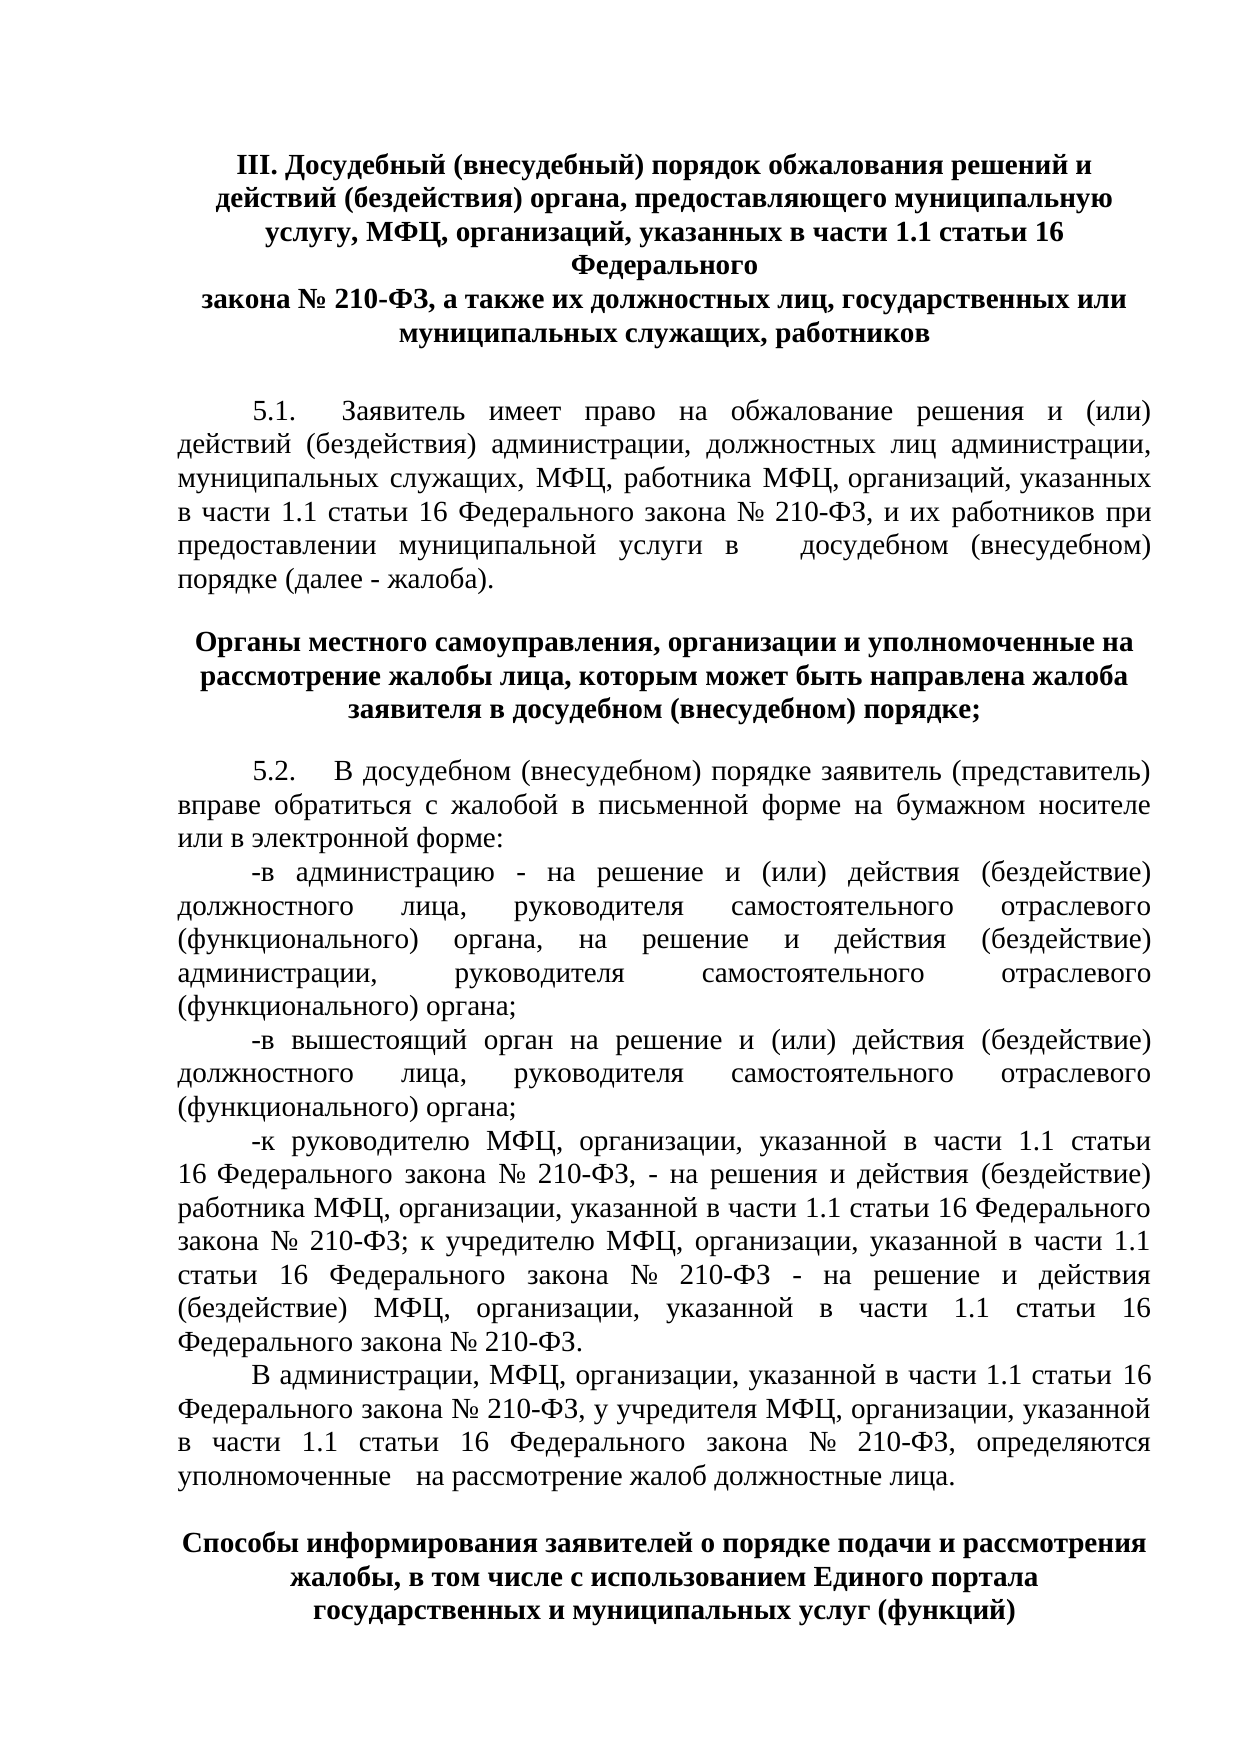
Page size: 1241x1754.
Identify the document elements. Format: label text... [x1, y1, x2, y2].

list В досудебном (внесудебном) порядке заявитель (представитель) вправе обратиться с жалобой в письменной форме на бумажном носителе или в электронной форме: [177, 753, 1151, 854]
list Заявитель имеет право на обжалование решения и (или) действий (бездействия) администрации, должностных лиц администрации, муниципальных служащих, МФЦ, работника МФЦ, организаций, указанных в части 1.1 статьи 16 Федерального закона № 210-ФЗ, и их работников при предоставлении муниципальной услуги в досудебном (внесудебном) порядке (далее - жалоба). [177, 393, 1151, 594]
text В администрации, МФЦ, организации, указанной в части 1.1 статьи 16 Федерального закона № 210-ФЗ, у учредителя МФЦ, организации, указанной в части 1.1 статьи 16 Федерального закона № 210-ФЗ, определяются уполномоченные на рассмотрение жалоб должностные лица. [177, 1357, 1151, 1492]
text -в вышестоящий орган на решение и (или) действия (бездействие) должностного лица, руководителя самостоятельного отраслевого (функционального) органа; [177, 1022, 1151, 1123]
text закона № 210-ФЗ, а также их должностных лиц, государственных или муниципальных служащих, работников [177, 281, 1151, 348]
text III. Досудебный (внесудебный) порядок обжалования решений и действий (бездействия) органа, предоставляющего муниципальную услугу, МФЦ, организаций, указанных в части 1.1 статьи 16 Федерального [177, 147, 1151, 281]
text -в администрацию - на решение и (или) действия (бездействие) должностного лица, руководителя самостоятельного отраслевого (функционального) органа, на решение и действия (бездействие) администрации, руководителя самостоятельного отраслевого (функционального) органа; [177, 854, 1151, 1022]
text Способы информирования заявителей о порядке подачи и рассмотрения жалобы, в том числе с использованием Единого портала государственных и муниципальных услуг (функций) [177, 1525, 1151, 1626]
text Органы местного самоуправления, организации и уполномоченные на рассмотрение жалобы лица, которым может быть направлена жалоба заявителя в досудебном (внесудебном) порядке; [177, 624, 1151, 725]
text -к руководителю МФЦ, организации, указанной в части 1.1 статьи 16 Федерального закона № 210-ФЗ, - на решения и действия (бездействие) работника МФЦ, организации, указанной в части 1.1 статьи 16 Федерального закона № 210-ФЗ; к учредителю МФЦ, организации, указанной в части 1.1 статьи 16 Федерального закона № 210-ФЗ - на решение и действия (бездействие) МФЦ, организации, указанной в части 1.1 статьи 16 Федерального закона № 210-ФЗ. [177, 1123, 1151, 1357]
